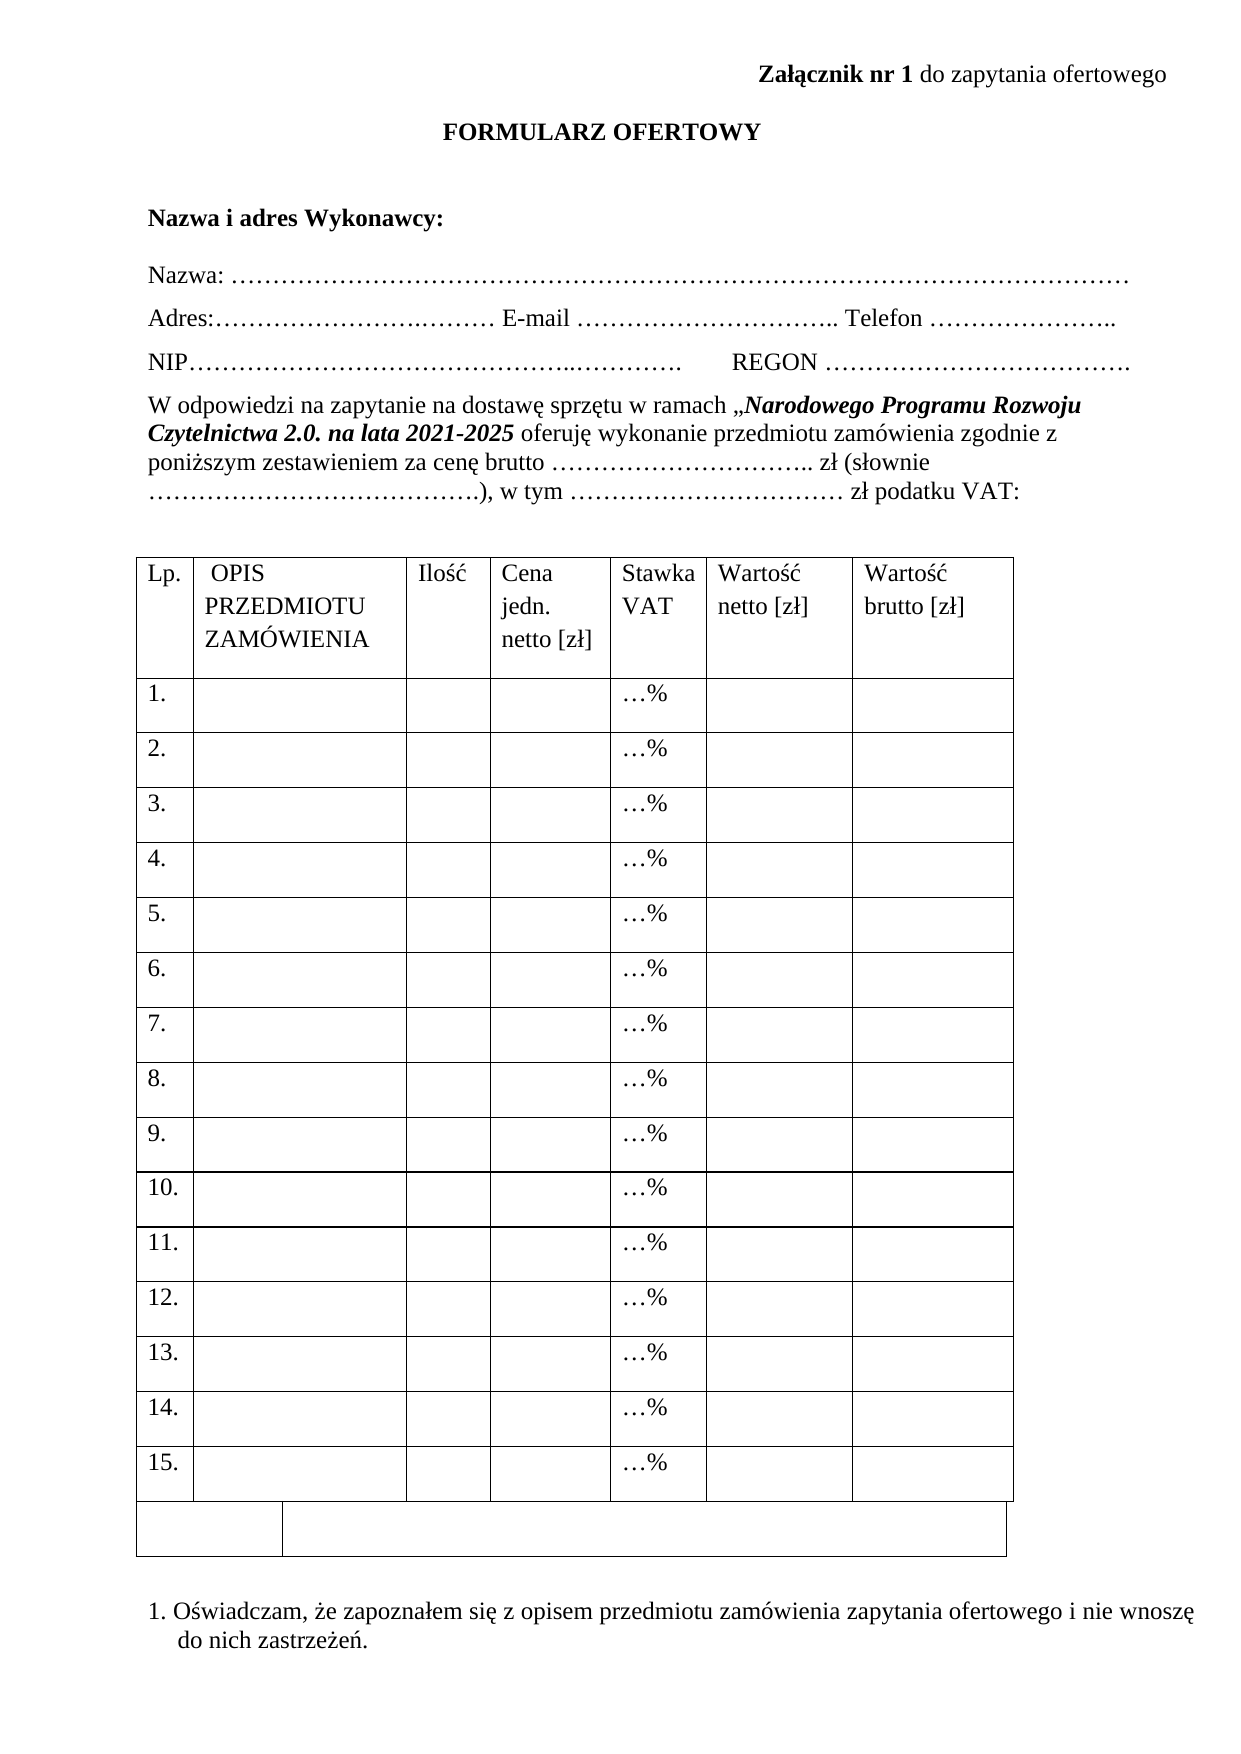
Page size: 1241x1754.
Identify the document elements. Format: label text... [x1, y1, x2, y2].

table_cell [407, 1447, 490, 1501]
table_cell [853, 679, 1013, 732]
text Nazwa: ……………………………………………………………………………………………… Adres:…………………….……… E-mail ………………………….. Telefon ………………….. [148, 260, 1240, 332]
table_cell 2. [137, 733, 193, 787]
table_header Wartość netto [zł] [707, 558, 852, 677]
table_cell [491, 1228, 610, 1281]
table_cell 7. [137, 1008, 193, 1062]
table_cell [407, 1392, 490, 1446]
table_cell 10. [137, 1173, 193, 1226]
table_cell [194, 1447, 406, 1501]
table_cell [707, 1282, 852, 1336]
table_cell [491, 788, 610, 842]
table_cell 11. [137, 1228, 193, 1281]
table_cell 14. [137, 1392, 193, 1446]
table_cell 13. [137, 1337, 193, 1391]
table_cell [707, 1447, 852, 1501]
table_cell [707, 1392, 852, 1446]
table_cell 8. [137, 1063, 193, 1117]
table_cell [491, 898, 610, 952]
table_cell [407, 1173, 490, 1226]
table_cell [853, 1173, 1013, 1226]
table_cell [491, 1118, 610, 1171]
table_cell [853, 1118, 1013, 1171]
table_cell [707, 1118, 852, 1171]
table_cell [407, 1063, 490, 1117]
table_cell 5. [137, 898, 193, 952]
table_header Stawka VAT [611, 558, 706, 677]
table_cell [707, 1173, 852, 1226]
table_cell [853, 788, 1013, 842]
table_cell [407, 898, 490, 952]
table_cell [194, 1392, 406, 1446]
table_cell [707, 843, 852, 897]
table_cell [707, 1063, 852, 1117]
table_cell 3. [137, 788, 193, 842]
table_cell [491, 733, 610, 787]
table_cell 15. [137, 1447, 193, 1501]
table_cell [491, 679, 610, 732]
table_cell …% [611, 1118, 706, 1171]
table_cell [853, 1337, 1013, 1391]
table_header Lp. [137, 558, 193, 677]
table_cell [491, 1063, 610, 1117]
table_cell [407, 679, 490, 732]
table_cell [707, 898, 852, 952]
table_cell 4. [137, 843, 193, 897]
table_cell [707, 1337, 852, 1391]
table_cell [283, 1502, 1006, 1556]
table_cell …% [611, 1392, 706, 1446]
text NIP………………………………………..…………. REGON ………………………………. [148, 347, 1240, 375]
table_cell [194, 953, 406, 1007]
table_cell [407, 843, 490, 897]
table_cell [194, 788, 406, 842]
table_cell [491, 1008, 610, 1062]
table_cell …% [611, 1337, 706, 1391]
table_cell …% [611, 898, 706, 952]
table_cell …% [611, 733, 706, 787]
table_cell [194, 1282, 406, 1336]
table_cell [194, 1173, 406, 1226]
table_cell …% [611, 1063, 706, 1117]
table_cell [194, 733, 406, 787]
text FORMULARZ OFERTOWY [148, 117, 1240, 145]
table_cell [853, 843, 1013, 897]
table_cell [194, 843, 406, 897]
table_cell [853, 953, 1013, 1007]
text 1. Oświadczam, że zapoznałem się z opisem przedmiotu zamówienia zapytania ofertowego i nie wnoszę do nich zastrzeżeń. [148, 1596, 1196, 1654]
table_cell [407, 1282, 490, 1336]
table_cell [707, 1228, 852, 1281]
table_cell [137, 1502, 282, 1556]
table_cell [407, 788, 490, 842]
table_cell [407, 733, 490, 787]
table_cell [853, 1063, 1013, 1117]
table_cell [194, 679, 406, 732]
table_cell [491, 1392, 610, 1446]
table_cell [407, 1008, 490, 1062]
table_cell [853, 1392, 1013, 1446]
table_cell [194, 1063, 406, 1117]
table_cell [194, 1337, 406, 1391]
table_cell …% [611, 1447, 706, 1501]
table_cell [853, 898, 1013, 952]
table_cell [491, 1282, 610, 1336]
table_cell [491, 953, 610, 1007]
table_cell [491, 843, 610, 897]
table_cell [407, 1337, 490, 1391]
table_cell [194, 898, 406, 952]
text Załącznik nr 1 do zapytania ofertowego [148, 59, 1167, 88]
table_cell [491, 1337, 610, 1391]
table_cell [707, 953, 852, 1007]
table_cell …% [611, 1173, 706, 1226]
table_cell [707, 679, 852, 732]
table_cell …% [611, 1008, 706, 1062]
table_cell [853, 1008, 1013, 1062]
table_cell [194, 1228, 406, 1281]
table_cell [853, 1447, 1013, 1501]
table_cell [407, 953, 490, 1007]
table_header Ilość [407, 558, 490, 677]
table_cell …% [611, 953, 706, 1007]
table_cell …% [611, 1228, 706, 1281]
table_cell [407, 1118, 490, 1171]
table_cell 1. [137, 679, 193, 732]
table_cell [194, 1118, 406, 1171]
table_cell [194, 1008, 406, 1062]
table_cell [707, 1008, 852, 1062]
table_cell [853, 1282, 1013, 1336]
table_cell 9. [137, 1118, 193, 1171]
table_header Wartość brutto [zł] [853, 558, 1013, 677]
table_cell [491, 1447, 610, 1501]
text Nazwa i adres Wykonawcy: [148, 203, 1240, 232]
text W odpowiedzi na zapytanie na dostawę sprzętu w ramach „Narodowego Programu Rozwoju Czytelnictwa 2.0. na lata 2021-2025 oferuję wykonanie przedmiotu zamówienia zgodnie z poniższym zestawieniem za cenę brutto ………………………….. zł (słownie ………………………………….), w tym …………………………… zł podatku VAT: [148, 390, 1167, 533]
table_header OPIS PRZEDMIOTU ZAMÓWIENIA [194, 558, 406, 677]
table_cell [707, 733, 852, 787]
table_cell …% [611, 679, 706, 732]
table_cell …% [611, 1282, 706, 1336]
table_cell …% [611, 843, 706, 897]
table_cell 6. [137, 953, 193, 1007]
table_cell [853, 1228, 1013, 1281]
table_header Cena jedn. netto [zł] [491, 558, 610, 677]
table_cell [707, 788, 852, 842]
table_cell [407, 1228, 490, 1281]
table_cell [491, 1173, 610, 1226]
table_cell …% [611, 788, 706, 842]
table_cell [853, 733, 1013, 787]
table_cell 12. [137, 1282, 193, 1336]
